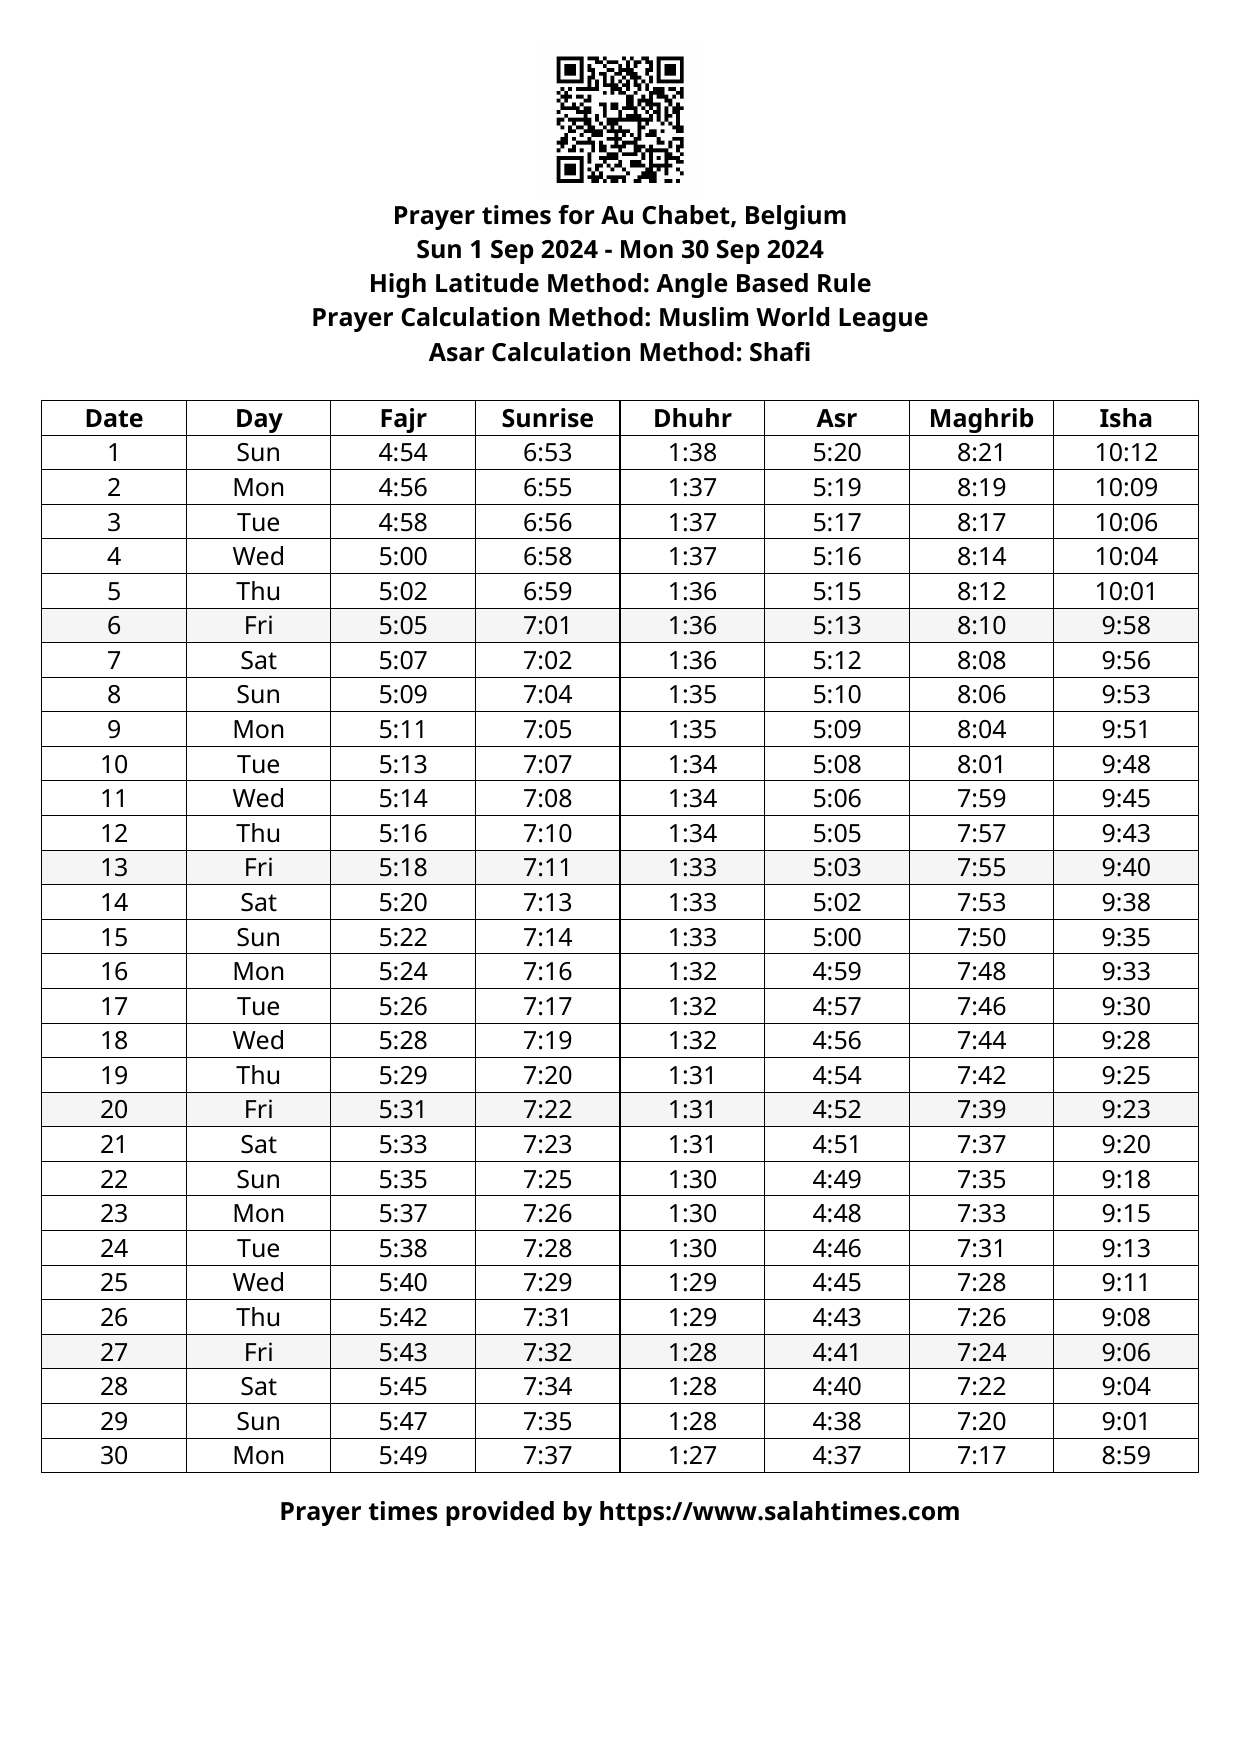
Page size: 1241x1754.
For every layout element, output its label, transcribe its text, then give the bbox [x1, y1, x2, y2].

table_cell Sun [187, 1162, 330, 1195]
table_cell 9:51 [1054, 712, 1198, 746]
table_cell 1:36 [621, 574, 764, 607]
table_cell 1:36 [621, 643, 764, 677]
table_cell Sun [187, 436, 330, 469]
table_cell 6 [42, 609, 186, 642]
table_cell 7:01 [476, 609, 619, 642]
table_cell 6:59 [476, 574, 619, 607]
table_cell 1:29 [621, 1266, 764, 1299]
table_cell Thu [187, 1300, 330, 1334]
table_header Fajr [331, 401, 475, 434]
table_cell 4:46 [765, 1231, 909, 1264]
table_cell 8:10 [910, 609, 1053, 642]
picture [542, 41, 699, 198]
table_cell 9:23 [1054, 1093, 1198, 1126]
table_cell Tue [187, 989, 330, 1022]
table_cell 21 [42, 1127, 186, 1161]
table_cell Thu [187, 816, 330, 849]
table_cell 5:33 [331, 1127, 475, 1161]
table_cell 5:06 [765, 781, 909, 815]
table_cell Sat [187, 1127, 330, 1161]
table_cell 5:38 [331, 1231, 475, 1264]
table_cell 7:57 [910, 816, 1053, 849]
table_cell 7:50 [910, 920, 1053, 953]
table_cell 1:28 [621, 1369, 764, 1403]
table_cell 7:48 [910, 954, 1053, 988]
table_cell 3 [42, 505, 186, 538]
table_cell 4:49 [765, 1162, 909, 1195]
table_header Isha [1054, 401, 1198, 434]
table_cell 5:10 [765, 678, 909, 711]
table_cell 29 [42, 1404, 186, 1437]
table_cell 10:12 [1054, 436, 1198, 469]
table_cell 7:39 [910, 1093, 1053, 1126]
table_cell 5:15 [765, 574, 909, 607]
table_cell 7:17 [476, 989, 619, 1022]
table_cell 15 [42, 920, 186, 953]
table_cell 7:20 [910, 1404, 1053, 1437]
table_cell 14 [42, 885, 186, 919]
text Prayer Calculation Method: Muslim World League [42, 300, 1198, 334]
table_cell 7:04 [476, 678, 619, 711]
table_cell 1:37 [621, 505, 764, 538]
table_cell 1:30 [621, 1196, 764, 1230]
table_cell 9 [42, 712, 186, 746]
table_cell 7:19 [476, 1024, 619, 1057]
table_cell 1:36 [621, 609, 764, 642]
text Prayer times provided by https://www.salahtimes.com [42, 1494, 1198, 1528]
table_cell 8:04 [910, 712, 1053, 746]
table_cell 5:05 [765, 816, 909, 849]
table_cell Sat [187, 643, 330, 677]
table_cell 1:27 [621, 1439, 764, 1472]
table_cell 5:03 [765, 851, 909, 884]
table_cell Wed [187, 781, 330, 815]
table_cell Sat [187, 1369, 330, 1403]
table_cell Fri [187, 1093, 330, 1126]
table_cell 1:35 [621, 678, 764, 711]
table_cell 9:01 [1054, 1404, 1198, 1437]
table_cell 7:35 [910, 1162, 1053, 1195]
table_header Dhuhr [621, 401, 764, 434]
table_cell 7:23 [476, 1127, 619, 1161]
table_cell Wed [187, 539, 330, 573]
table_cell 5:47 [331, 1404, 475, 1437]
table_cell 7:20 [476, 1058, 619, 1092]
table_cell Tue [187, 1231, 330, 1264]
table_cell 4:57 [765, 989, 909, 1022]
table_cell 9:38 [1054, 885, 1198, 919]
table_cell 4:56 [331, 470, 475, 504]
table_cell 1:31 [621, 1093, 764, 1126]
table_cell 6:53 [476, 436, 619, 469]
table_cell 1:28 [621, 1335, 764, 1368]
table_cell 30 [42, 1439, 186, 1472]
table_cell 1:31 [621, 1127, 764, 1161]
table_cell 5 [42, 574, 186, 607]
table_cell 8:21 [910, 436, 1053, 469]
table_cell 5:00 [765, 920, 909, 953]
table_cell 9:35 [1054, 920, 1198, 953]
table_cell 9:43 [1054, 816, 1198, 849]
table_cell 7:08 [476, 781, 619, 815]
table_cell 5:40 [331, 1266, 475, 1299]
table_cell 8:12 [910, 574, 1053, 607]
table_cell 7:17 [910, 1439, 1053, 1472]
table_cell 7:34 [476, 1369, 619, 1403]
table_cell 5:35 [331, 1162, 475, 1195]
table_cell 7:29 [476, 1266, 619, 1299]
table_cell 4:54 [765, 1058, 909, 1092]
table_cell 7:07 [476, 747, 619, 780]
table_cell 7:13 [476, 885, 619, 919]
table_cell Mon [187, 470, 330, 504]
table_cell 9:28 [1054, 1024, 1198, 1057]
table_cell 9:53 [1054, 678, 1198, 711]
table_cell 5:42 [331, 1300, 475, 1334]
table_cell 9:30 [1054, 989, 1198, 1022]
table_cell 19 [42, 1058, 186, 1092]
table_cell 24 [42, 1231, 186, 1264]
table_cell 6:56 [476, 505, 619, 538]
table_cell 7:10 [476, 816, 619, 849]
table_cell 5:13 [331, 747, 475, 780]
table_header Maghrib [910, 401, 1053, 434]
table_cell 9:58 [1054, 609, 1198, 642]
table_cell 5:11 [331, 712, 475, 746]
table_cell 4:38 [765, 1404, 909, 1437]
table_cell 9:18 [1054, 1162, 1198, 1195]
table_cell 4:59 [765, 954, 909, 988]
table_cell 7:37 [910, 1127, 1053, 1161]
table_cell 7:25 [476, 1162, 619, 1195]
table_cell Thu [187, 1058, 330, 1092]
table_cell 8:06 [910, 678, 1053, 711]
table_cell 1:28 [621, 1404, 764, 1437]
table_cell 20 [42, 1093, 186, 1126]
table_cell 1:32 [621, 954, 764, 988]
table_cell Mon [187, 1439, 330, 1472]
table_cell 7:05 [476, 712, 619, 746]
text Asar Calculation Method: Shafi [42, 334, 1198, 368]
table_cell 5:17 [765, 505, 909, 538]
table_cell 8:17 [910, 505, 1053, 538]
table_cell 7:46 [910, 989, 1053, 1022]
table_cell 1:31 [621, 1058, 764, 1092]
table_cell 9:45 [1054, 781, 1198, 815]
table_cell 5:16 [765, 539, 909, 573]
table_cell Wed [187, 1266, 330, 1299]
table_cell Thu [187, 574, 330, 607]
table_cell 8 [42, 678, 186, 711]
table_cell 1:34 [621, 816, 764, 849]
table_cell 5:20 [765, 436, 909, 469]
table_cell 17 [42, 989, 186, 1022]
table_cell 7:28 [476, 1231, 619, 1264]
table_cell 5:09 [331, 678, 475, 711]
table_cell 8:08 [910, 643, 1053, 677]
table_cell 7:55 [910, 851, 1053, 884]
table_cell Mon [187, 954, 330, 988]
table_cell 5:18 [331, 851, 475, 884]
table_cell 5:43 [331, 1335, 475, 1368]
table_cell 7:35 [476, 1404, 619, 1437]
table_cell 1:32 [621, 1024, 764, 1057]
table_cell 1:38 [621, 436, 764, 469]
table_header Day [187, 401, 330, 434]
table_cell 7:22 [476, 1093, 619, 1126]
table_header Asr [765, 401, 909, 434]
table_cell 4:43 [765, 1300, 909, 1334]
table_cell 1:33 [621, 920, 764, 953]
table_cell 22 [42, 1162, 186, 1195]
table_cell 7:26 [476, 1196, 619, 1230]
table_cell 2 [42, 470, 186, 504]
table_cell 5:31 [331, 1093, 475, 1126]
table_cell 7:37 [476, 1439, 619, 1472]
table_cell 4:45 [765, 1266, 909, 1299]
table_cell 4:41 [765, 1335, 909, 1368]
table_header Sunrise [476, 401, 619, 434]
table_cell 8:14 [910, 539, 1053, 573]
table_cell 7:31 [476, 1300, 619, 1334]
table_cell 4:56 [765, 1024, 909, 1057]
table_cell 9:15 [1054, 1196, 1198, 1230]
table_cell 5:24 [331, 954, 475, 988]
table_cell 7:24 [910, 1335, 1053, 1368]
table_cell 8:59 [1054, 1439, 1198, 1472]
table_cell 1:30 [621, 1231, 764, 1264]
table_cell 5:09 [765, 712, 909, 746]
table_cell 11 [42, 781, 186, 815]
table_cell 4:48 [765, 1196, 909, 1230]
table_cell 9:04 [1054, 1369, 1198, 1403]
table_cell 27 [42, 1335, 186, 1368]
table_cell 5:45 [331, 1369, 475, 1403]
table_cell 13 [42, 851, 186, 884]
table_cell 4:58 [331, 505, 475, 538]
table_cell 5:14 [331, 781, 475, 815]
table_cell 7:22 [910, 1369, 1053, 1403]
table_cell 9:08 [1054, 1300, 1198, 1334]
table_cell Mon [187, 712, 330, 746]
table_cell 18 [42, 1024, 186, 1057]
table_cell 9:20 [1054, 1127, 1198, 1161]
table_cell 7:31 [910, 1231, 1053, 1264]
table_cell 7:14 [476, 920, 619, 953]
table_cell 5:19 [765, 470, 909, 504]
table_cell 1:34 [621, 781, 764, 815]
table_cell Fri [187, 1335, 330, 1368]
table_cell 5:13 [765, 609, 909, 642]
table_cell Tue [187, 505, 330, 538]
table_cell 5:08 [765, 747, 909, 780]
table_cell 9:25 [1054, 1058, 1198, 1092]
table_cell 1:34 [621, 747, 764, 780]
table_cell Sat [187, 885, 330, 919]
table_cell Sun [187, 1404, 330, 1437]
table_cell Wed [187, 1024, 330, 1057]
table_cell 5:26 [331, 989, 475, 1022]
table_cell 23 [42, 1196, 186, 1230]
table_cell 5:07 [331, 643, 475, 677]
table_cell 9:11 [1054, 1266, 1198, 1299]
table_cell 5:12 [765, 643, 909, 677]
text High Latitude Method: Angle Based Rule [42, 266, 1198, 300]
table_cell 7:11 [476, 851, 619, 884]
table_cell 1:37 [621, 470, 764, 504]
table_cell Fri [187, 851, 330, 884]
table_cell 7:02 [476, 643, 619, 677]
text Prayer times for Au Chabet, Belgium [42, 198, 1198, 232]
table_cell 1:32 [621, 989, 764, 1022]
table_cell 7:32 [476, 1335, 619, 1368]
table_cell 7:44 [910, 1024, 1053, 1057]
table_cell 9:56 [1054, 643, 1198, 677]
table_cell 9:13 [1054, 1231, 1198, 1264]
table_cell 26 [42, 1300, 186, 1334]
table_cell 8:19 [910, 470, 1053, 504]
table_cell Tue [187, 747, 330, 780]
table_cell 5:22 [331, 920, 475, 953]
table_cell 7:28 [910, 1266, 1053, 1299]
table_cell 10:04 [1054, 539, 1198, 573]
table_cell 5:02 [331, 574, 475, 607]
table_cell 5:16 [331, 816, 475, 849]
table_cell 5:37 [331, 1196, 475, 1230]
table_cell 1:29 [621, 1300, 764, 1334]
table_cell 5:02 [765, 885, 909, 919]
table_cell 7:33 [910, 1196, 1053, 1230]
table_cell 5:29 [331, 1058, 475, 1092]
table_cell 10 [42, 747, 186, 780]
table_cell 7:16 [476, 954, 619, 988]
table_cell 4:54 [331, 436, 475, 469]
table_cell 4:52 [765, 1093, 909, 1126]
table_cell 5:00 [331, 539, 475, 573]
table_cell 1 [42, 436, 186, 469]
table_cell 6:58 [476, 539, 619, 573]
table_cell 5:20 [331, 885, 475, 919]
table_cell 7:42 [910, 1058, 1053, 1092]
table_cell 1:37 [621, 539, 764, 573]
table_cell 7 [42, 643, 186, 677]
table_header Date [42, 401, 186, 434]
table_cell 25 [42, 1266, 186, 1299]
table_cell 9:40 [1054, 851, 1198, 884]
table_cell 5:49 [331, 1439, 475, 1472]
table_cell 1:35 [621, 712, 764, 746]
table_cell 6:55 [476, 470, 619, 504]
table_cell 16 [42, 954, 186, 988]
table_cell Fri [187, 609, 330, 642]
table_cell 8:01 [910, 747, 1053, 780]
table_cell 5:28 [331, 1024, 475, 1057]
table_cell 5:05 [331, 609, 475, 642]
table_cell 4:37 [765, 1439, 909, 1472]
table_cell 9:48 [1054, 747, 1198, 780]
text Sun 1 Sep 2024 - Mon 30 Sep 2024 [42, 232, 1198, 266]
table_cell 10:01 [1054, 574, 1198, 607]
table_cell 7:26 [910, 1300, 1053, 1334]
table_cell 9:33 [1054, 954, 1198, 988]
table_cell 9:06 [1054, 1335, 1198, 1368]
table_cell 4:51 [765, 1127, 909, 1161]
table_cell Mon [187, 1196, 330, 1230]
table_cell 1:33 [621, 851, 764, 884]
table_cell 7:53 [910, 885, 1053, 919]
table_cell Sun [187, 920, 330, 953]
table_cell 12 [42, 816, 186, 849]
table_cell 7:59 [910, 781, 1053, 815]
table_cell 1:30 [621, 1162, 764, 1195]
table_cell 1:33 [621, 885, 764, 919]
table_cell 10:09 [1054, 470, 1198, 504]
table_cell 4:40 [765, 1369, 909, 1403]
table_cell 10:06 [1054, 505, 1198, 538]
table_cell Sun [187, 678, 330, 711]
table_cell 4 [42, 539, 186, 573]
table_cell 28 [42, 1369, 186, 1403]
